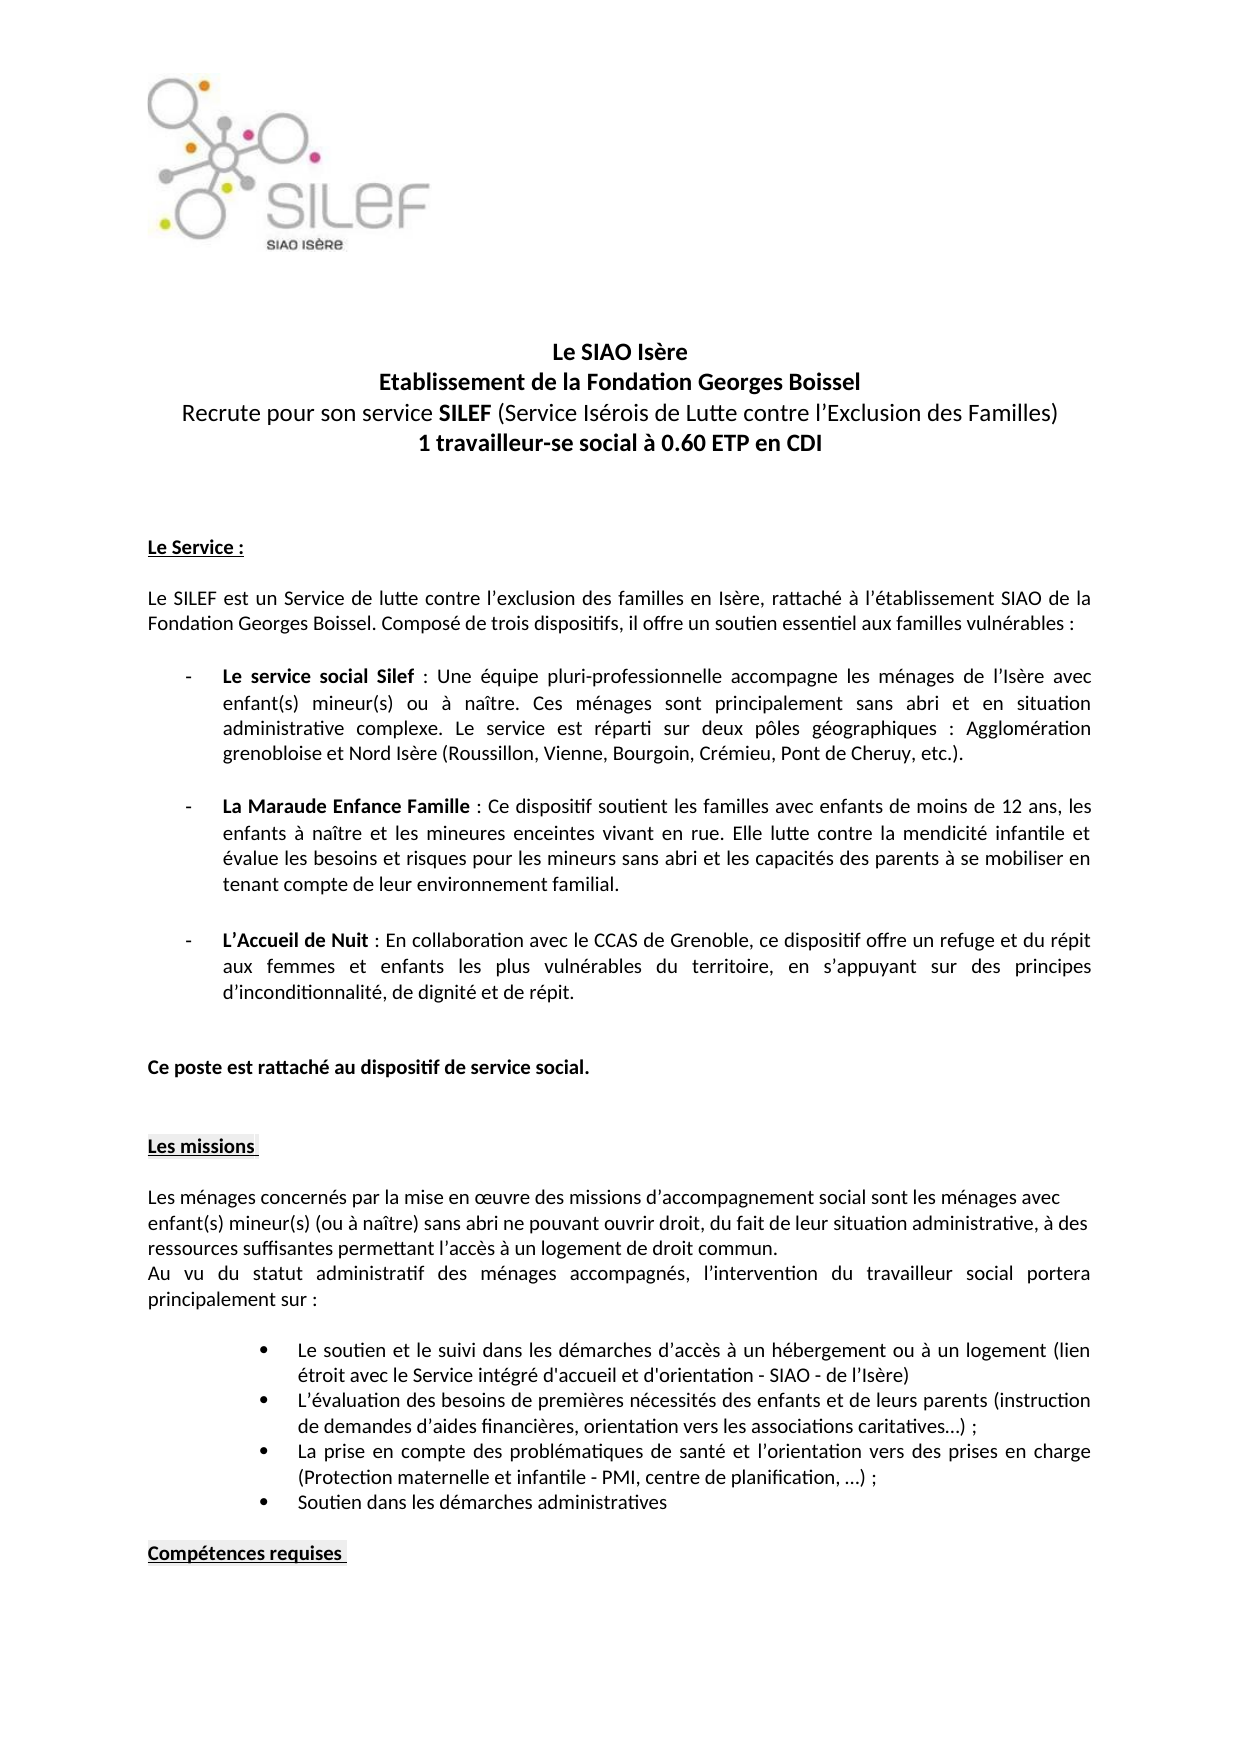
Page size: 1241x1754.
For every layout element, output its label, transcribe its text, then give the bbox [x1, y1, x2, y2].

list Le service social Silef : Une équipe pluri-professionnelle accompagne les ménages de l’Isère avec enfant(s) mineur(s) ou à naître. Ces ménages sont principalement sans abri et en situation administrative complexe. Le service est réparti sur deux pôles géographiques : Agglomération grenobloise et Nord Isère (Roussillon, Vienne, Bourgoin, Crémieu, Pont de Cheruy, etc.). [185, 661, 1093, 766]
list L’Accueil de Nuit : En collaboration avec le CCAS de Grenoble, ce dispositif offre un refuge et du répit aux femmes et enfants les plus vulnérables du territoire, en s’appuyant sur des principes d’inconditionnalité, de dignité et de répit. [185, 925, 1093, 1004]
text Au vu du statut administratif des ménages accompagnés, l’intervention du travailleur social portera principalement sur : [148, 1261, 1093, 1311]
list La Maraude Enfance Famille : Ce dispositif soutient les familles avec enfants de moins de 12 ans, les enfants à naître et les mineures enceintes vivant en rue. Elle lutte contre la mendicité infantile et évalue les besoins et risques pour les mineurs sans abri et les capacités des parents à se mobiliser en tenant compte de leur environnement familial. [185, 791, 1093, 896]
list La prise en compte des problématiques de santé et l’orientation vers des prises en charge (Protection maternelle et infantile - PMI, centre de planification, …) ; [260, 1438, 1093, 1489]
list Soutien dans les démarches administratives [260, 1489, 1093, 1515]
list Le soutien et le suivi dans les démarches d’accès à un hébergement ou à un logement (lien étroit avec le Service intégré d'accueil et d'orientation - SIAO - de l’Isère) [260, 1337, 1093, 1388]
text Compétences requises [148, 1540, 1093, 1593]
text Les missions [148, 1133, 1093, 1159]
picture [147, 73, 432, 252]
text Etablissement de la Fondation Georges Boissel [148, 366, 1093, 397]
text Les ménages concernés par la mise en œuvre des missions d’accompagnement social sont les ménages avec enfant(s) mineur(s) (ou à naître) sans abri ne pouvant ouvrir droit, du fait de leur situation administrative, à des ressources suffisantes permettant l’accès à un logement de droit commun. [148, 1159, 1093, 1261]
list L’évaluation des besoins de premières nécessités des enfants et de leurs parents (instruction de demandes d’aides financières, orientation vers les associations caritatives…) ; [260, 1388, 1093, 1438]
text Le SIAO Isère [148, 336, 1093, 366]
text 1 travailleur-se social à 0.60 ETP en CDI [148, 427, 1093, 458]
text Le Service : [148, 534, 1093, 560]
text Ce poste est rattaché au dispositif de service social. [148, 1054, 1093, 1080]
text Recrute pour son service SILEF (Service Isérois de Lutte contre l’Exclusion des Familles) [148, 397, 1093, 427]
text Le SILEF est un Service de lutte contre l’exclusion des familles en Isère, rattaché à l’établissement SIAO de la Fondation Georges Boissel. Composé de trois dispositifs, il offre un soutien essentiel aux familles vulnérables : [148, 585, 1093, 636]
